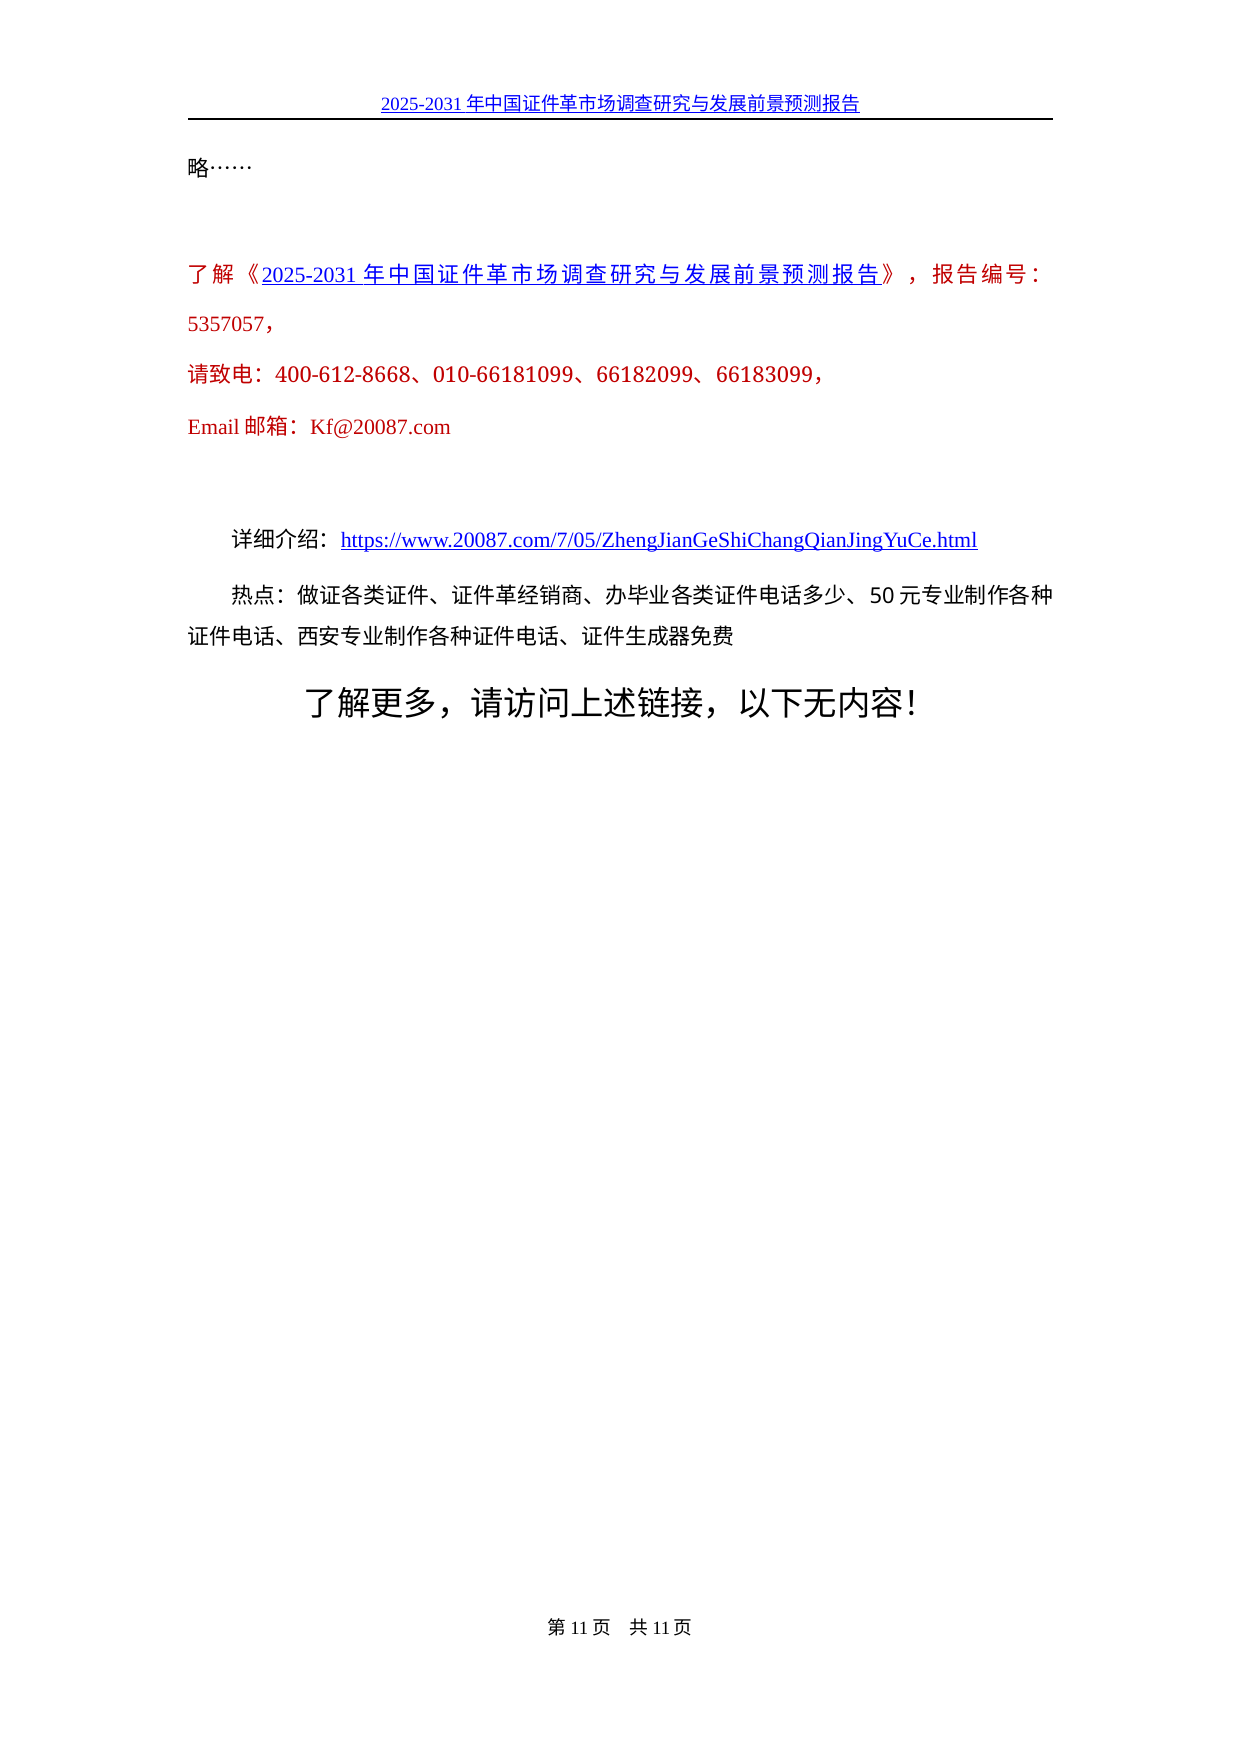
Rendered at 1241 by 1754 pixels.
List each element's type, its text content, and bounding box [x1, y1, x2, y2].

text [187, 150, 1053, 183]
text Email邮箱：Kf@20087.com [187, 408, 1053, 441]
text 热点：做证各类证件、证件革经销商、办毕业各类证件电话多少、50元专业制作各种证件电话、西安专业制作各种证件电话、证件生成器免费 [187, 578, 1053, 651]
text 了解《2025-2031年中国证件革市场调查研究与发展前景预测报告》，报告编号：5357057， [187, 257, 1053, 338]
text 请致电：400-612-8668、010-66181099、66182099、66183099， [187, 357, 1053, 389]
text 详细介绍：https://www.20087.com/7/05/ZhengJianGeShiChangQianJingYuCe.html [187, 521, 1053, 554]
title 了解更多，请访问上述链接，以下无内容！ [187, 669, 1053, 734]
